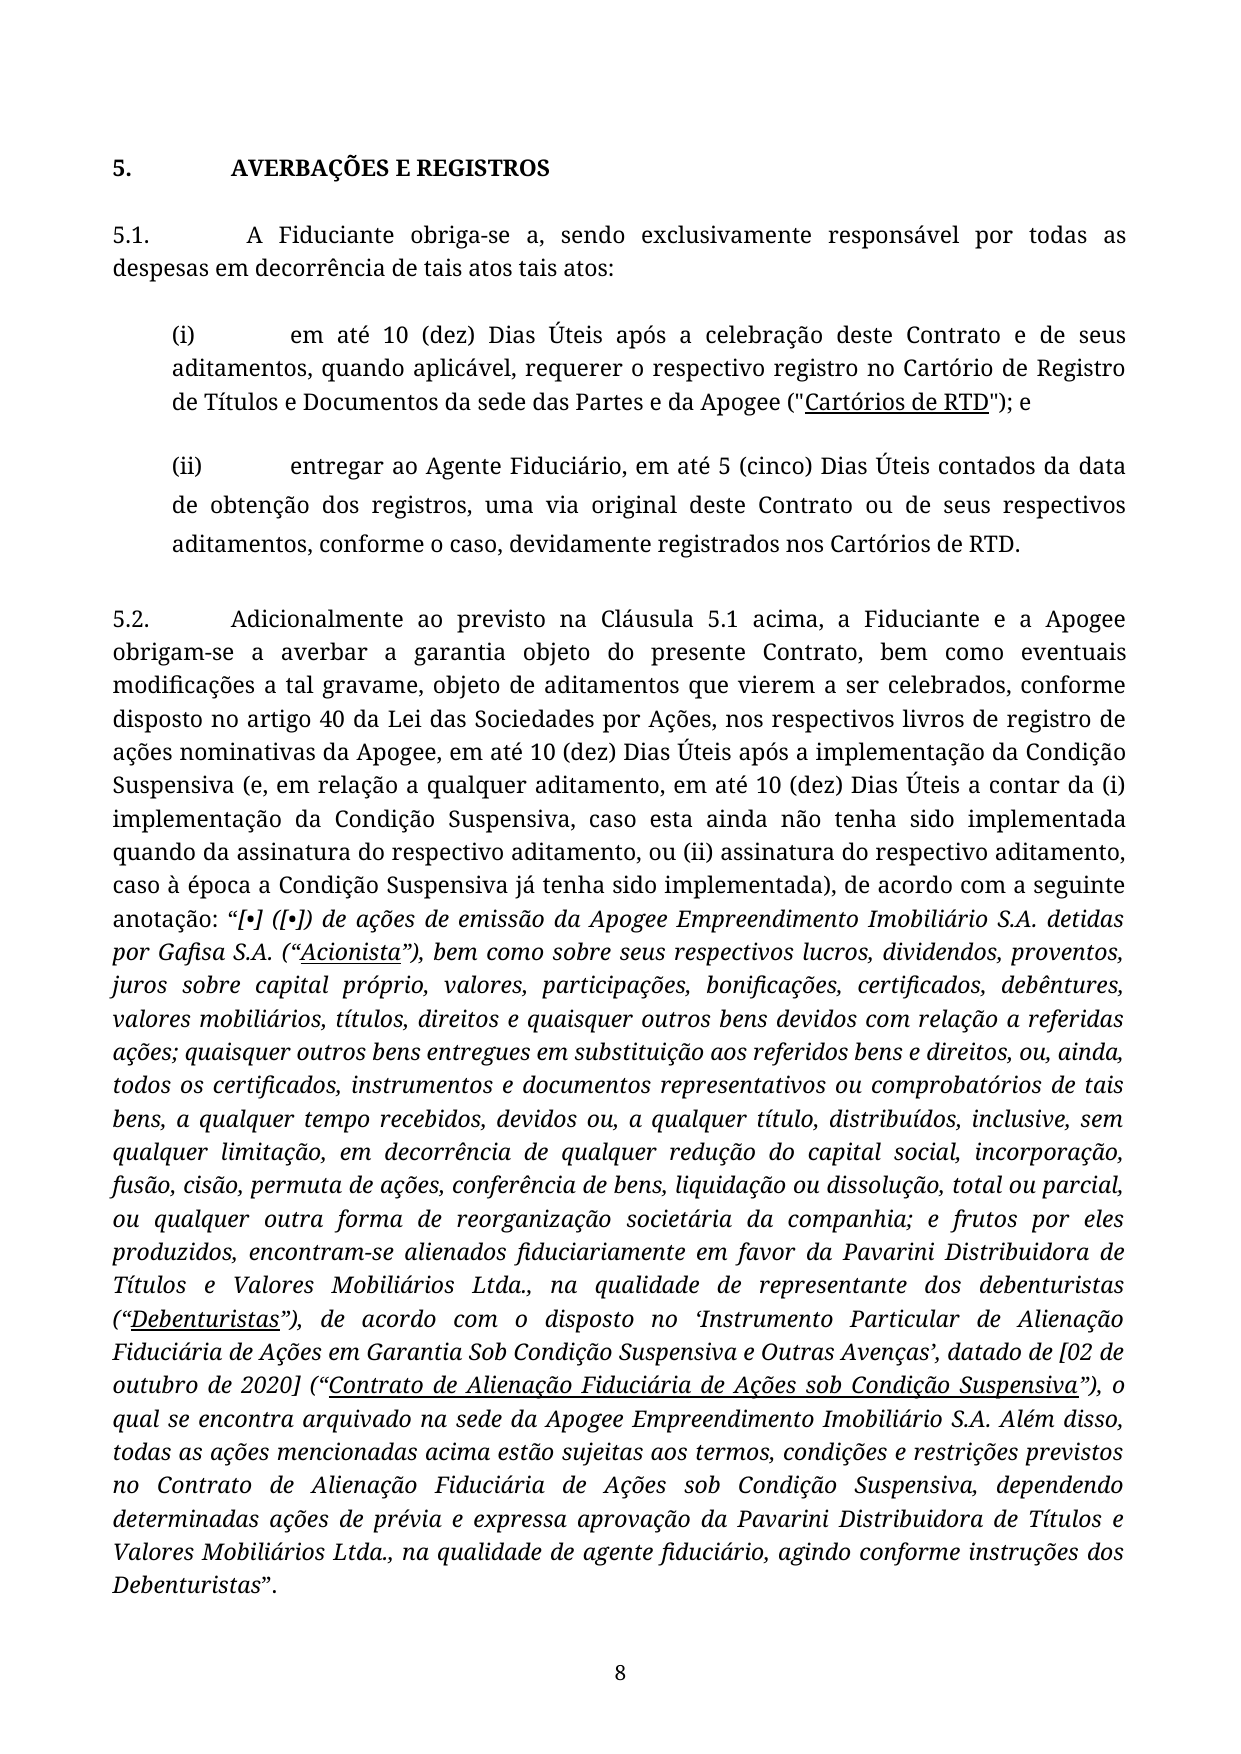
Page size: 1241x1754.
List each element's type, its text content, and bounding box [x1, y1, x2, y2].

list entregar ao Agente Fiduciário, em até 5 (cinco) Dias Úteis contados da data de obtenção dos registros, uma via original deste Contrato ou de seus respectivos aditamentos, conforme o caso, devidamente registrados nos Cartórios de RTD. [172, 450, 1128, 559]
text Adicionalmente ao previsto na Cláusula 5.1 acima, a Fiduciante e a Apogee obrigam-se a averbar a garantia objeto do presente Contrato, bem como eventuais modificações a tal gravame, objeto de aditamentos que vierem a ser celebrados, conforme disposto no artigo 40 da Lei das Sociedades por Ações, nos respectivos livros de registro de ações nominativas da Apogee, em até 10 (dez) Dias Úteis após a implementação da Condição Suspensiva (e, em relação a qualquer aditamento, em até 10 (dez) Dias Úteis a contar da (i) implementação da Condição Suspensiva, caso esta ainda não tenha sido implementada quando da assinatura do respectivo aditamento, ou (ii) assinatura do respectivo aditamento, caso à época a Condição Suspensiva já tenha sido implementada), de acordo com a seguinte anotação: “[•] ([•]) de ações de emissão da Apogee Empreendimento Imobiliário S.A. detidas por Gafisa S.A. (“Acionista”), bem como sobre seus respectivos lucros, dividendos, proventos, juros sobre capital próprio, valores, participações, bonificações, certificados, debêntures, valores mobiliários, títulos, direitos e quaisquer outros bens devidos com relação a referidas ações; quaisquer outros bens entregues em substituição aos referidos bens e direitos, ou, ainda, todos os certificados, instrumentos e documentos representativos ou comprobatórios de tais bens, a qualquer tempo recebidos, devidos ou, a qualquer título, distribuídos, inclusive, sem qualquer limitação, em decorrência de qualquer redução do capital social, incorporação, fusão, cisão, permuta de ações, conferência de bens, liquidação ou dissolução, total ou parcial, ou qualquer outra forma de reorganização societária da companhia; e frutos por eles produzidos, encontram-se alienados fiduciariamente em favor da Pavarini Distribuidora de Títulos e Valores Mobiliários Ltda., na qualidade de representante dos debenturistas (“Debenturistas”), de acordo com o disposto no ‘Instrumento Particular de Alienação Fiduciária de Ações em Garantia Sob Condição Suspensiva e Outras Avenças’, datado de [02 de outubro de 2020] (“Contrato de Alienação Fiduciária de Ações sob Condição Suspensiva”), o qual se encontra arquivado na sede da Apogee Empreendimento Imobiliário S.A. Além disso, todas as ações mencionadas acima estão sujeitas aos termos, condições e restrições previstos no Contrato de Alienação Fiduciária de Ações sob Condição Suspensiva, dependendo determinadas ações de prévia e expressa aprovação da Pavarini Distribuidora de Títulos e Valores Mobiliários Ltda., na qualidade de agente fiduciário, agindo conforme instruções dos Debenturistas”. [112, 601, 1128, 1601]
subtitle AVERBAÇÕES E REGISTROS [112, 150, 1128, 183]
text A Fiduciante obriga-se a, sendo exclusivamente responsável por todas as despesas em decorrência de tais atos tais atos: [112, 217, 1128, 283]
list em até 10 (dez) Dias Úteis após a celebração deste Contrato e de seus aditamentos, quando aplicável, requerer o respectivo registro no Cartório de Registro de Títulos e Documentos da sede das Partes e da Apogee ("Cartórios de RTD"); e [172, 317, 1128, 417]
